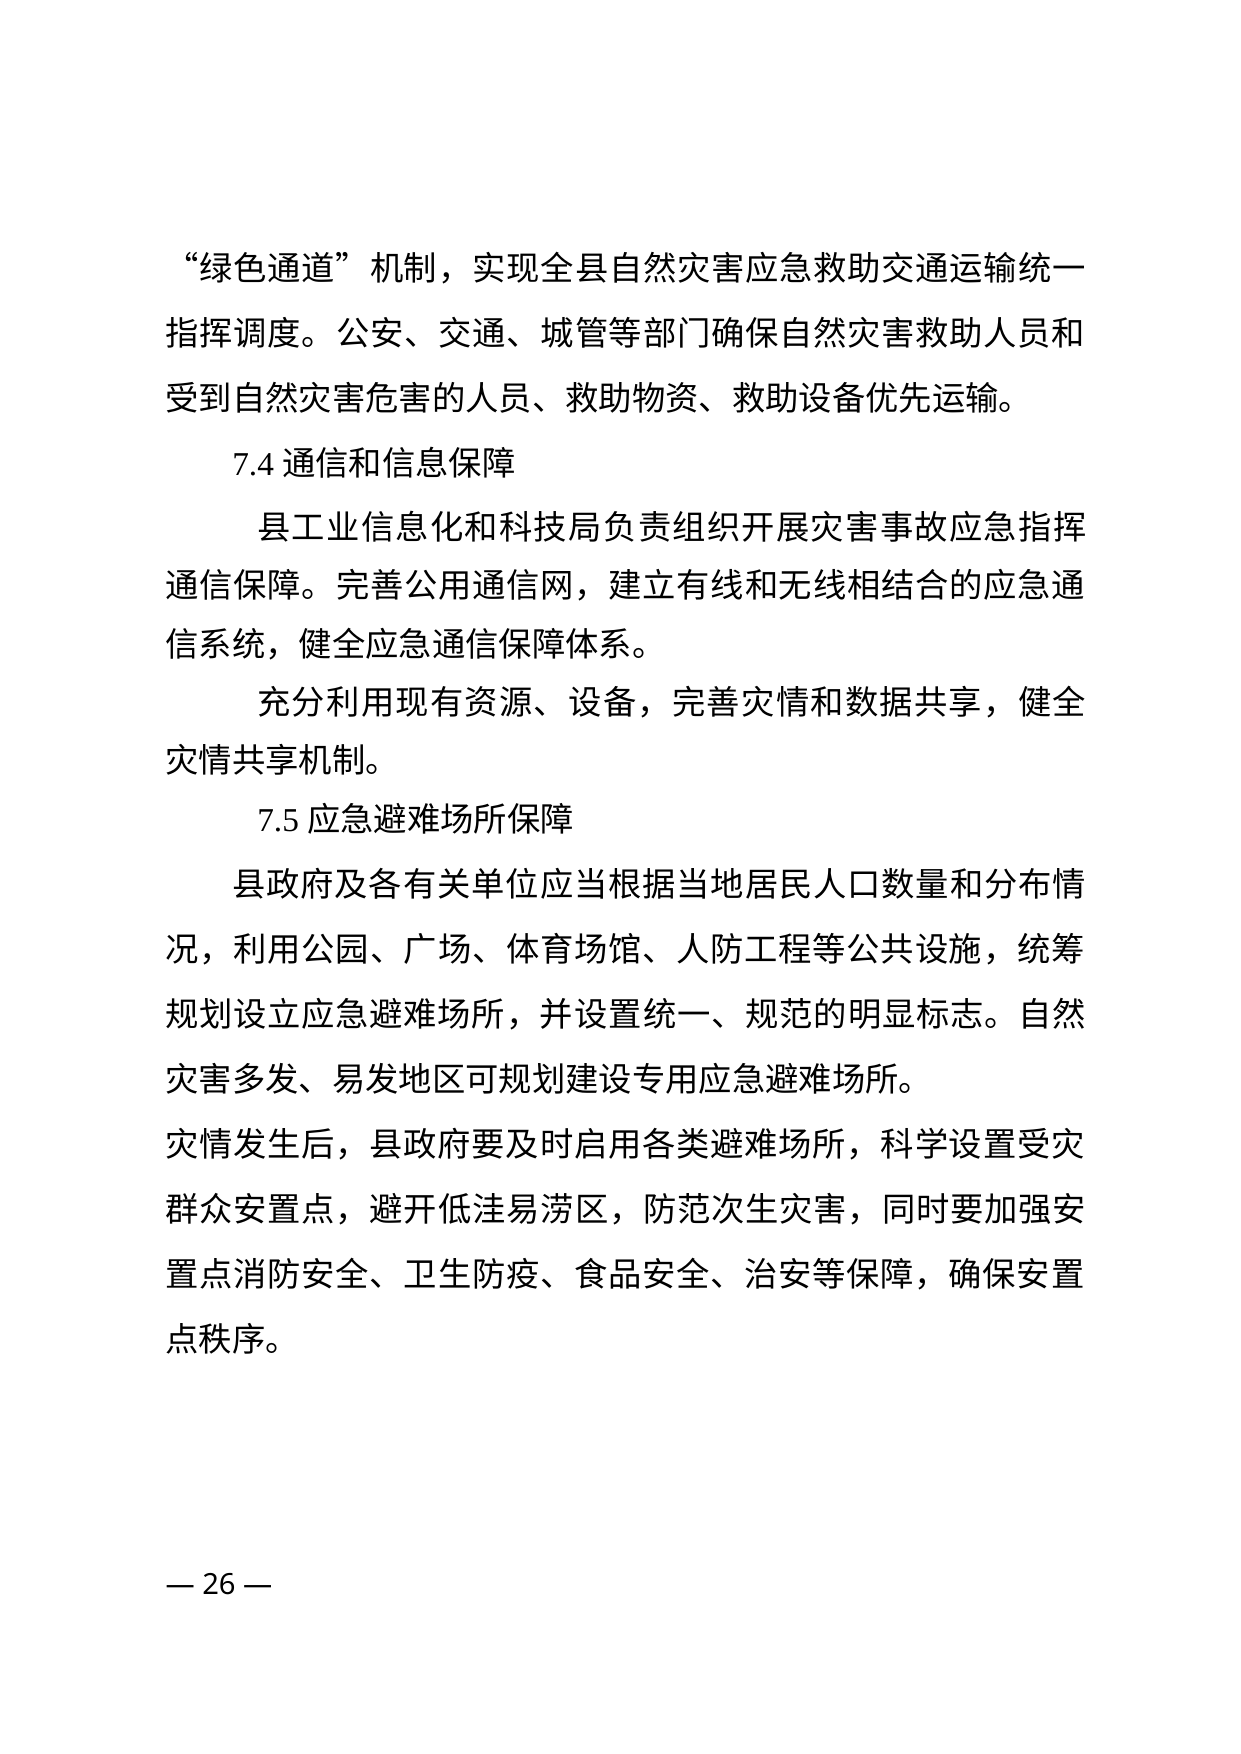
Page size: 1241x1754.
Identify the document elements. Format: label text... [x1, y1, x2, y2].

text 充分利用现有资源、设备，完善灾情和数据共享，健全灾情共享机制。 [165, 668, 1087, 784]
text 县政府及各有关单位应当根据当地居民人口数量和分布情况，利用公园、广场、体育场馆、人防工程等公共设施，统筹规划设立应急避难场所，并设置统一、规范的明显标志。自然灾害多发、易发地区可规划建设专用应急避难场所。 [165, 849, 1087, 1109]
text 灾情发生后，县政府要及时启用各类避难场所，科学设置受灾群众安置点，避开低洼易涝区，防范次生灾害，同时要加强安置点消防安全、卫生防疫、食品安全、治安等保障，确保安置点秩序。 [165, 1109, 1087, 1369]
text 县工业信息化和科技局负责组织开展灾害事故应急指挥通信保障。完善公用通信网，建立有线和无线相结合的应急通信系统，健全应急通信保障体系。 [165, 493, 1087, 668]
subtitle 7.4 通信和信息保障 [165, 428, 1087, 493]
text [165, 233, 1087, 428]
subtitle 7.5 应急避难场所保障 [165, 784, 1087, 849]
